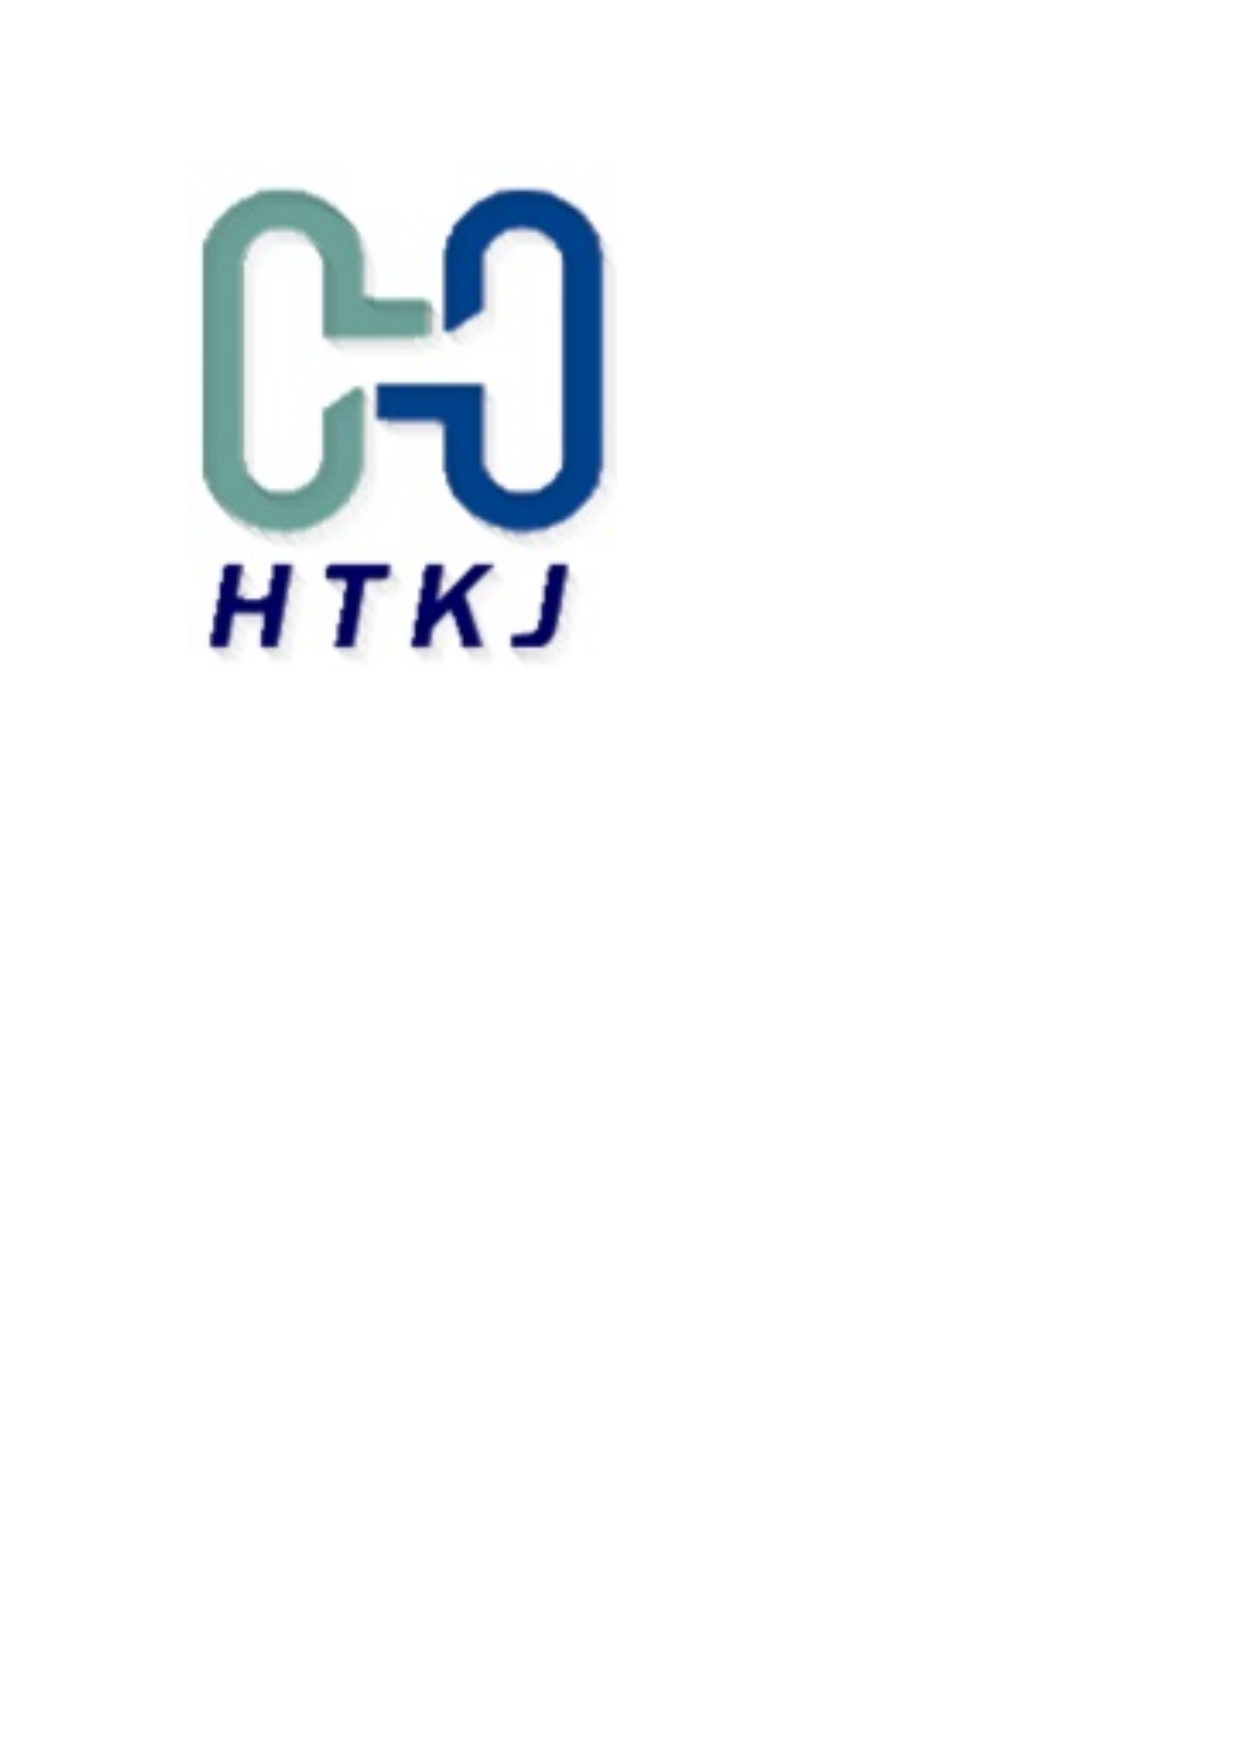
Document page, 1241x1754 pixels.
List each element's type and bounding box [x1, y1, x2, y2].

picture [187, 162, 618, 669]
